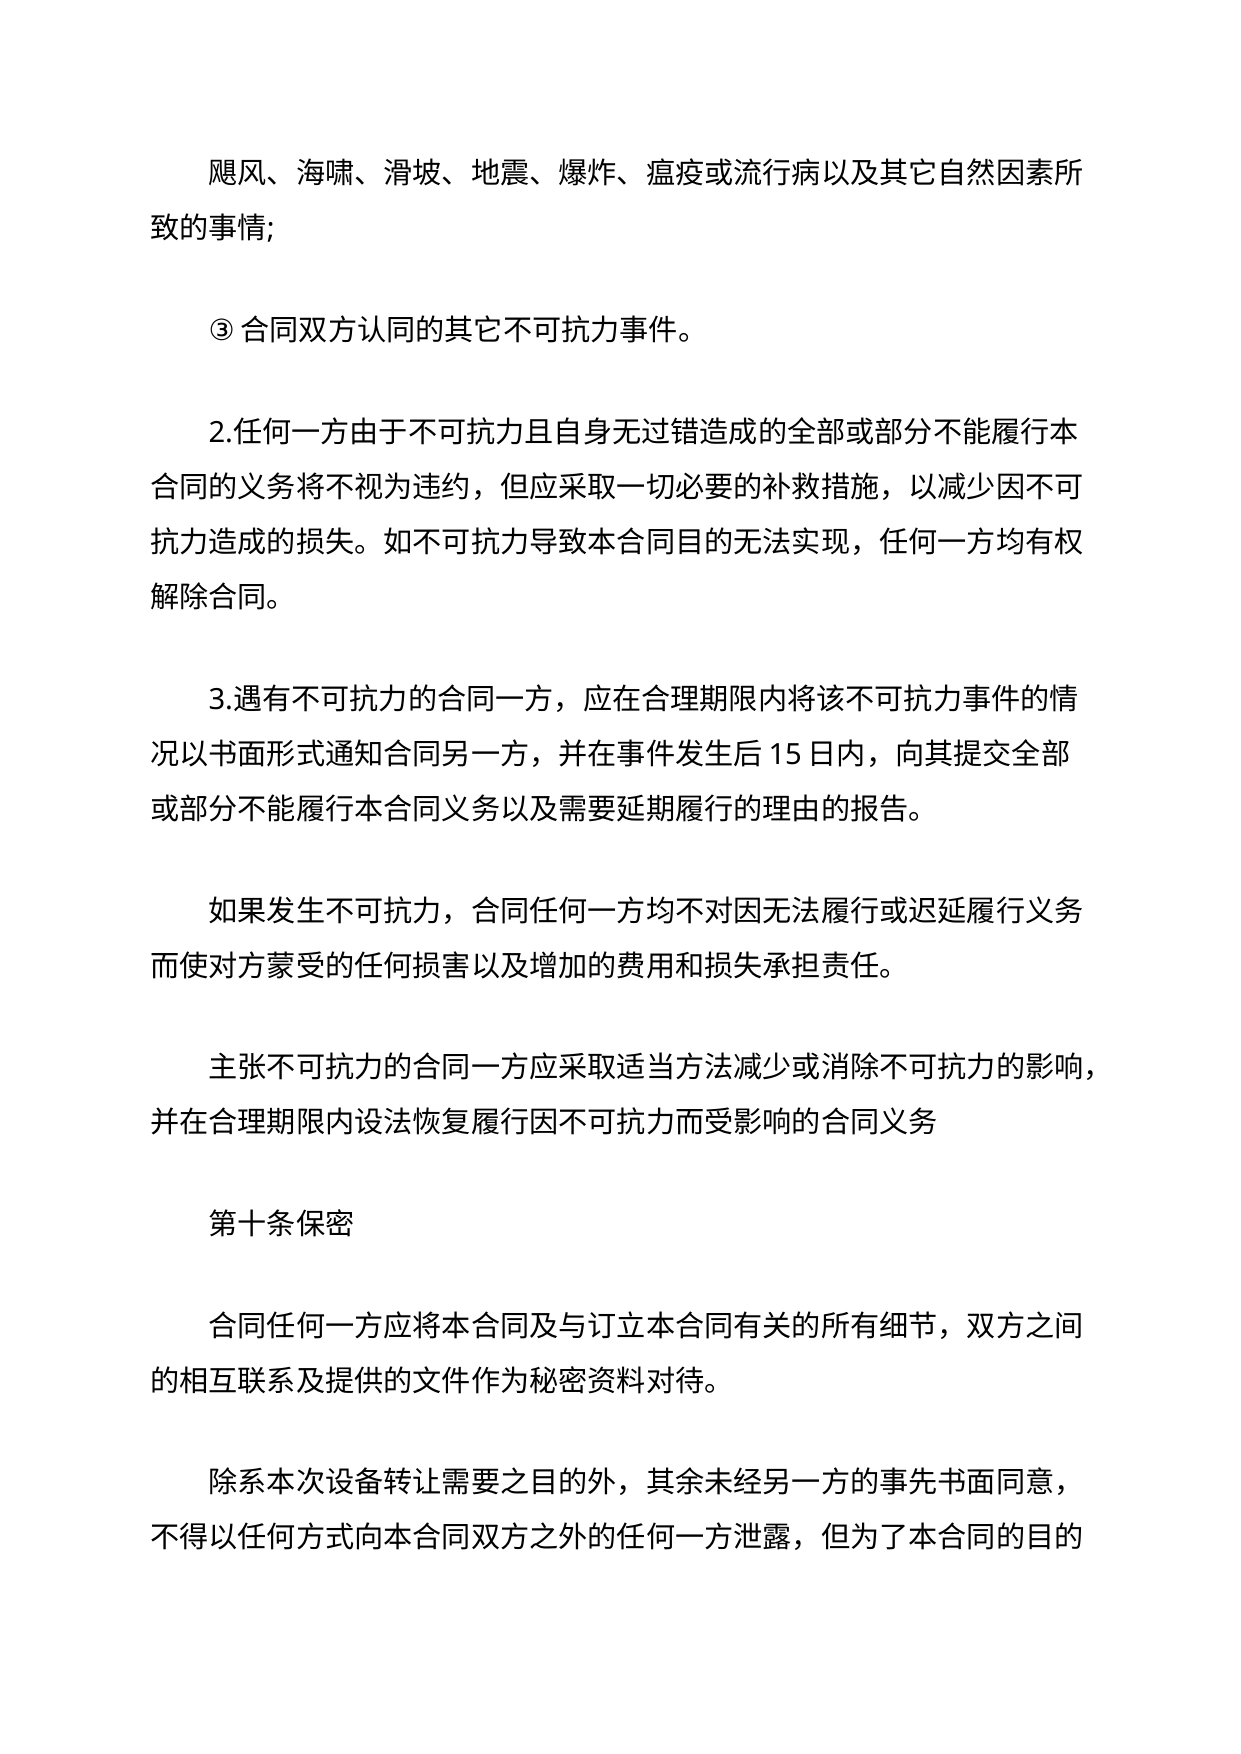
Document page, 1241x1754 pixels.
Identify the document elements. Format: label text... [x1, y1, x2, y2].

text 第十条保密 [150, 1201, 1090, 1243]
text 飓风、海啸、滑坡、地震、爆炸、瘟疫或流行病以及其它自然因素所致的事情; [150, 150, 1090, 247]
text 如果发生不可抗力，合同任何一方均不对因无法履行或迟延履行义务而使对方蒙受的任何损害以及增加的费用和损失承担责任。 [150, 887, 1090, 984]
text ③合同双方认同的其它不可抗力事件。 [150, 307, 1090, 349]
text 2.任何一方由于不可抗力且自身无过错造成的全部或部分不能履行本合同的义务将不视为违约，但应采取一切必要的补救措施，以减少因不可抗力造成的损失。如不可抗力导致本合同目的无法实现，任何一方均有权解除合同。 [150, 409, 1090, 616]
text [150, 1459, 1090, 1556]
text 合同任何一方应将本合同及与订立本合同有关的所有细节，双方之间的相互联系及提供的文件作为秘密资料对待。 [150, 1302, 1090, 1399]
text 3.遇有不可抗力的合同一方，应在合理期限内将该不可抗力事件的情况以书面形式通知合同另一方，并在事件发生后15日内，向其提交全部或部分不能履行本合同义务以及需要延期履行的理由的报告。 [150, 675, 1090, 828]
text 主张不可抗力的合同一方应采取适当方法减少或消除不可抗力的影响，并在合理期限内设法恢复履行因不可抗力而受影响的合同义务 [150, 1044, 1090, 1141]
